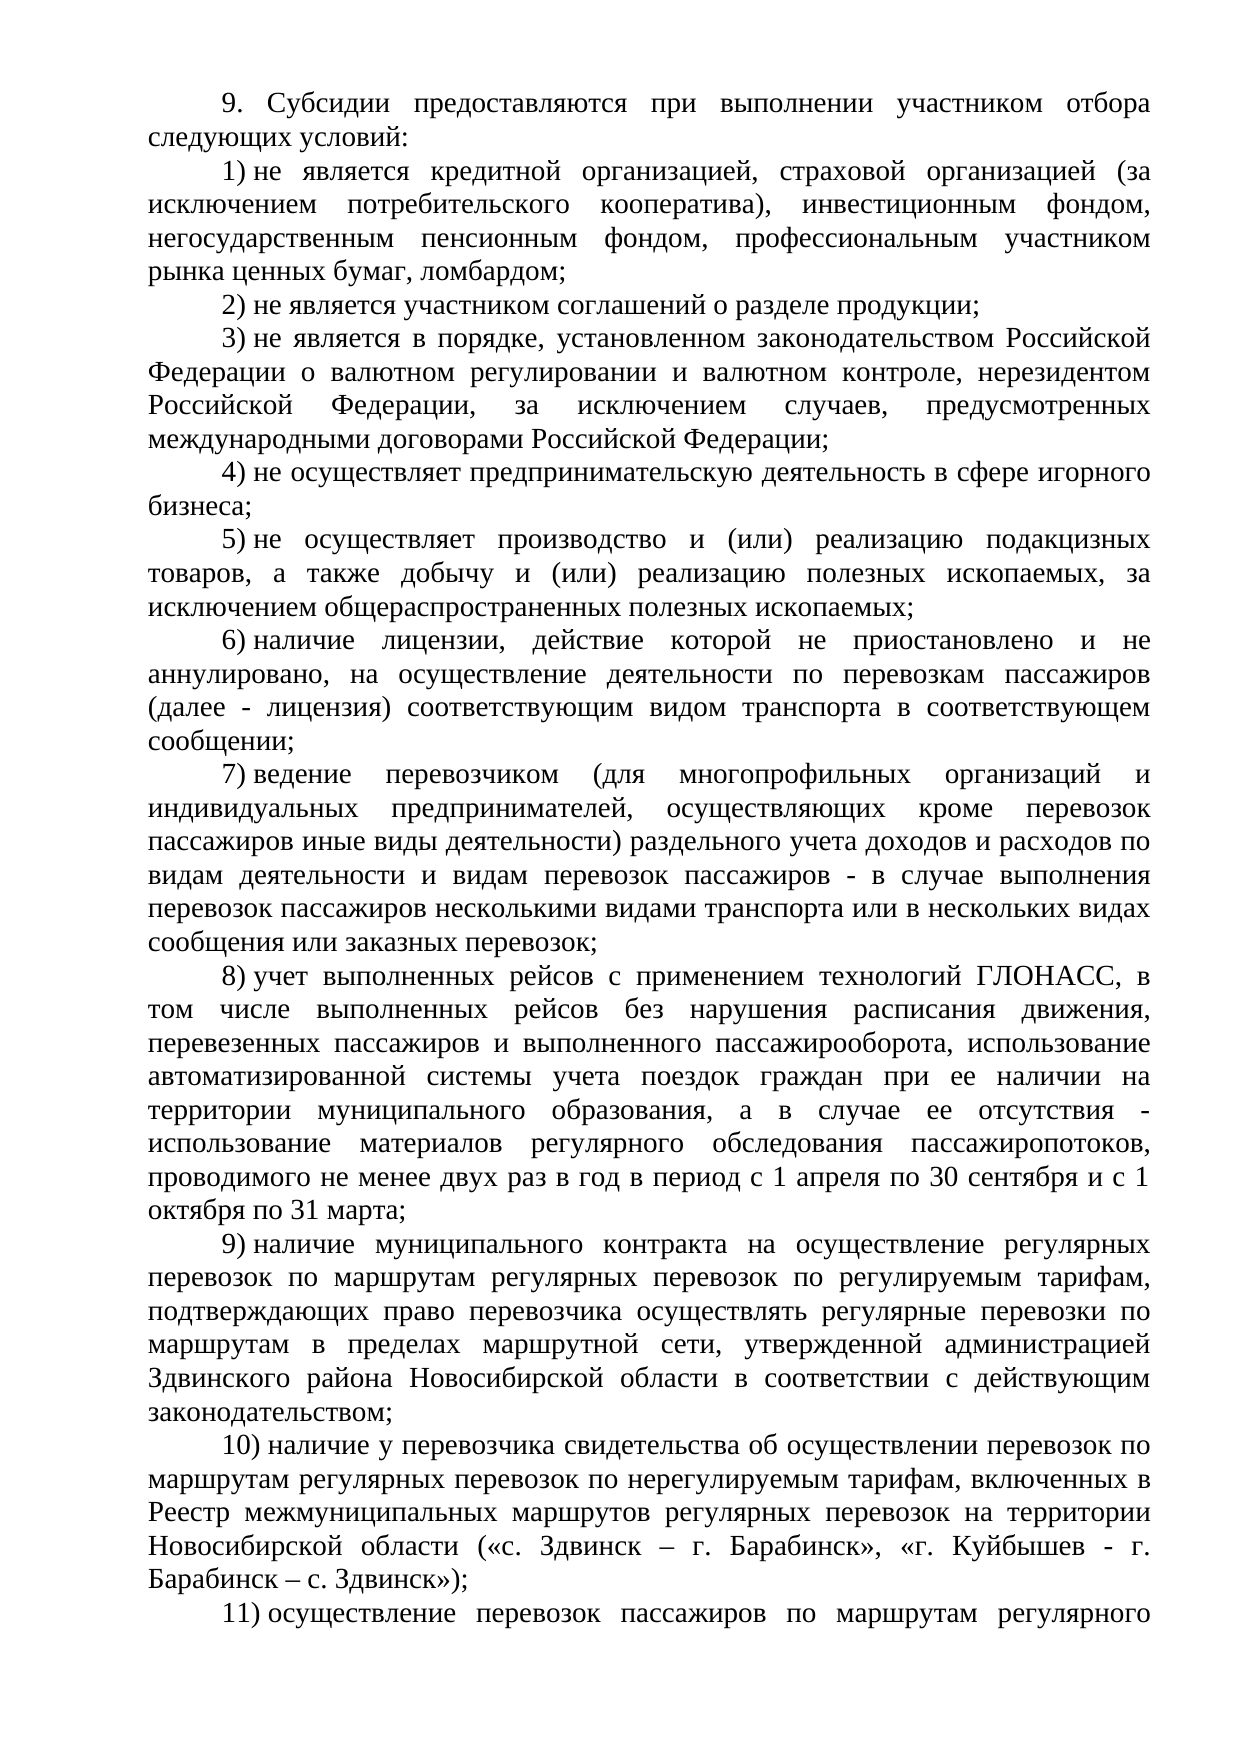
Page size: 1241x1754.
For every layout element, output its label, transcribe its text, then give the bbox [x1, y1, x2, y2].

text 5) не осуществляет производство и (или) реализацию подакцизных товаров, а также добычу и (или) реализацию полезных ископаемых, за исключением общераспространенных полезных ископаемых; [148, 522, 1152, 622]
text 1) не является кредитной организацией, страховой организацией (за исключением потребительского кооператива), инвестиционным фондом, негосударственным пенсионным фондом, профессиональным участником рынка ценных бумаг, ломбардом; [148, 153, 1152, 287]
text 3) не является в порядке, установленном законодательством Российской Федерации о валютном регулировании и валютном контроле, нерезидентом Российской Федерации, за исключением случаев, предусмотренных международными договорами Российской Федерации; [148, 320, 1152, 454]
text 6) наличие лицензии, действие которой не приостановлено и не аннулировано, на осуществление деятельности по перевозкам пассажиров (далее - лицензия) соответствующим видом транспорта в соответствующем сообщении; [148, 622, 1152, 756]
text 9. Субсидии предоставляются при выполнении участником отбора следующих условий: [148, 86, 1152, 153]
text 9) наличие муниципального контракта на осуществление регулярных перевозок по маршрутам регулярных перевозок по регулируемым тарифам, подтверждающих право перевозчика осуществлять регулярные перевозки по маршрутам в пределах маршрутной сети, утвержденной администрацией Здвинского района Новосибирской области в соответствии с действующим законодательством; [148, 1226, 1152, 1427]
text 10) наличие у перевозчика свидетельства об осуществлении перевозок по маршрутам регулярных перевозок по нерегулируемым тарифам, включенных в Реестр межмуниципальных маршрутов регулярных перевозок на территории Новосибирской области («с. Здвинск – г. Барабинск», «г. Куйбышев - г. Барабинск – с. Здвинск»); [148, 1427, 1152, 1595]
text 4) не осуществляет предпринимательскую деятельность в сфере игорного бизнеса; [148, 454, 1152, 522]
text 2) не является участником соглашений о разделе продукции; [148, 287, 1152, 320]
text 8) учет выполненных рейсов с применением технологий ГЛОНАСС, в том числе выполненных рейсов без нарушения расписания движения, перевезенных пассажиров и выполненного пассажирооборота, использование автоматизированной системы учета поездок граждан при ее наличии на территории муниципального образования, а в случае ее отсутствия - использование материалов регулярного обследования пассажиропотоков, проводимого не менее двух раз в год в период с 1 апреля по 30 сентября и с 1 октября по 31 марта; [148, 958, 1152, 1226]
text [148, 1595, 1152, 1628]
text 7) ведение перевозчиком (для многопрофильных организаций и индивидуальных предпринимателей, осуществляющих кроме перевозок пассажиров иные виды деятельности) раздельного учета доходов и расходов по видам деятельности и видам перевозок пассажиров - в случае выполнения перевозок пассажиров несколькими видами транспорта или в нескольких видах сообщения или заказных перевозок; [148, 756, 1152, 958]
